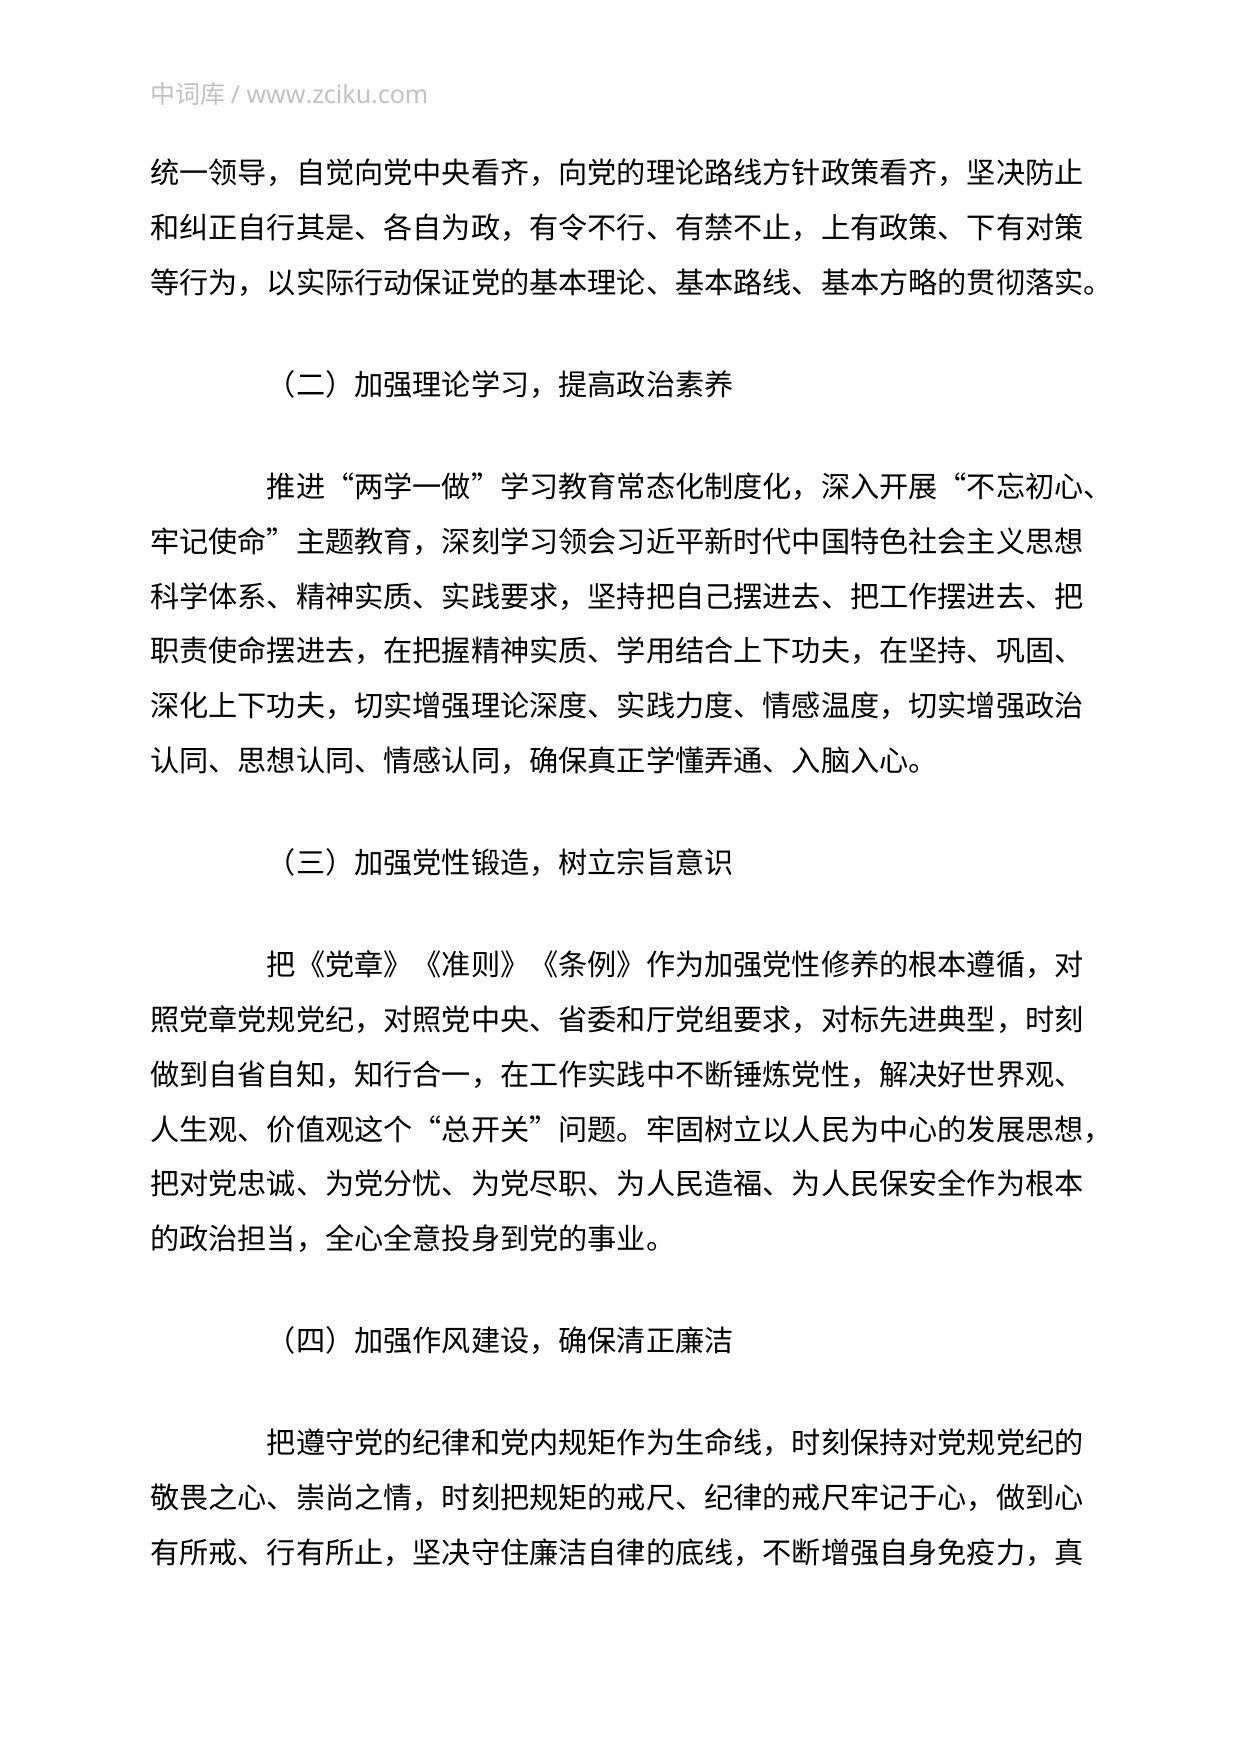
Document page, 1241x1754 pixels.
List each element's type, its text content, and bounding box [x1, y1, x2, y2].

text （三）加强党性锻造，树立宗旨意识 [150, 839, 1090, 882]
text 推进“两学一做”学习教育常态化制度化，深入开展“不忘初心、牢记使命”主题教育，深刻学习领会习近平新时代中国特色社会主义思想科学体系、精神实质、实践要求，坚持把自己摆进去、把工作摆进去、把职责使命摆进去，在把握精神实质、学用结合上下功夫，在坚持、巩固、深化上下功夫，切实增强理论深度、实践力度、情感温度，切实增强政治认同、思想认同、情感认同，确保真正学懂弄通、入脑入心。 [150, 463, 1090, 780]
text （二）加强理论学习，提高政治素养 [150, 362, 1090, 404]
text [150, 1419, 1090, 1571]
text 把《党章》《准则》《条例》作为加强党性修养的根本遵循，对照党章党规党纪，对照党中央、省委和厅党组要求，对标先进典型，时刻做到自省自知，知行合一，在工作实践中不断锤炼党性，解决好世界观、人生观、价值观这个“总开关”问题。牢固树立以人民为中心的发展思想，把对党忠诚、为党分忧、为党尽职、为人民造福、为人民保安全作为根本的政治担当，全心全意投身到党的事业。 [150, 941, 1090, 1258]
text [150, 150, 1090, 302]
text （四）加强作风建设，确保清正廉洁 [150, 1318, 1090, 1360]
